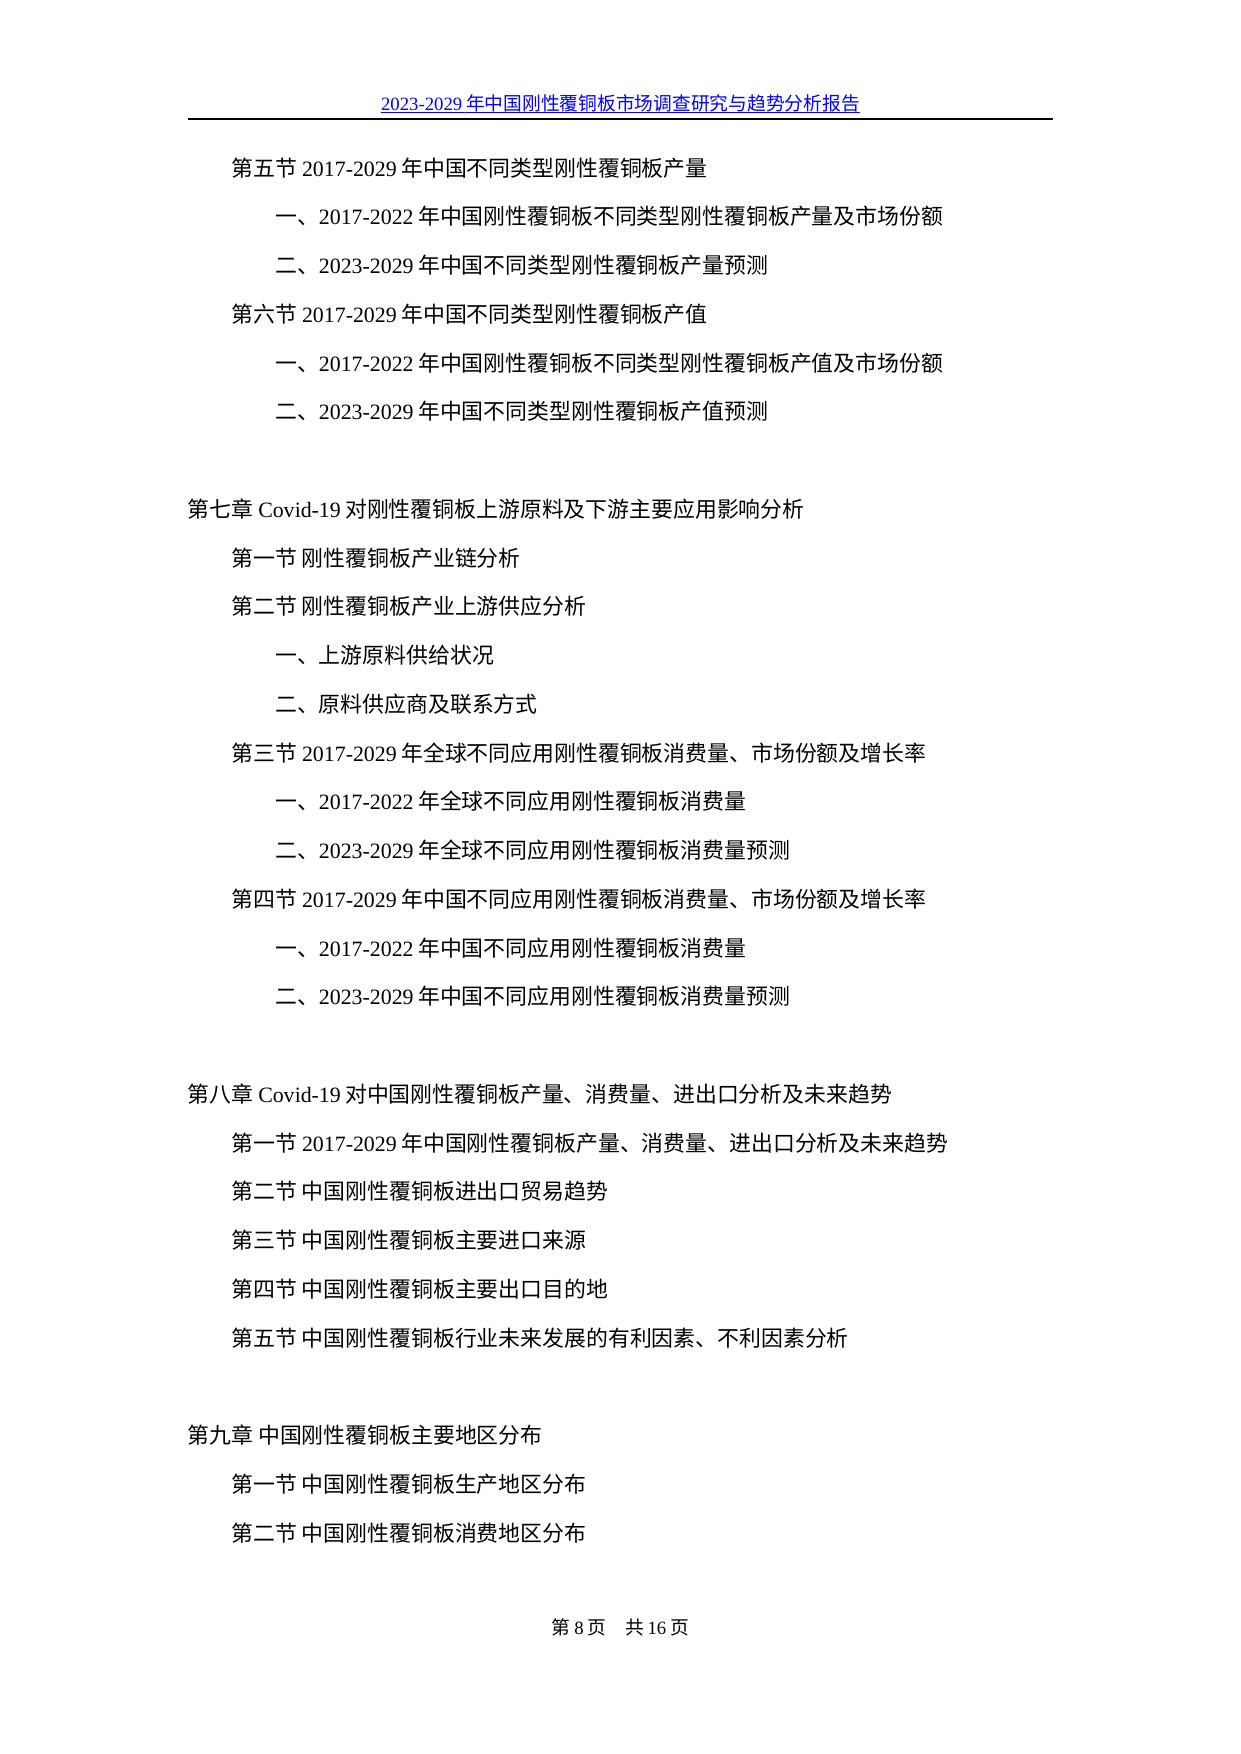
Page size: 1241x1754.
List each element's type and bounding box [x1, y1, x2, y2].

text [187, 150, 1053, 1548]
